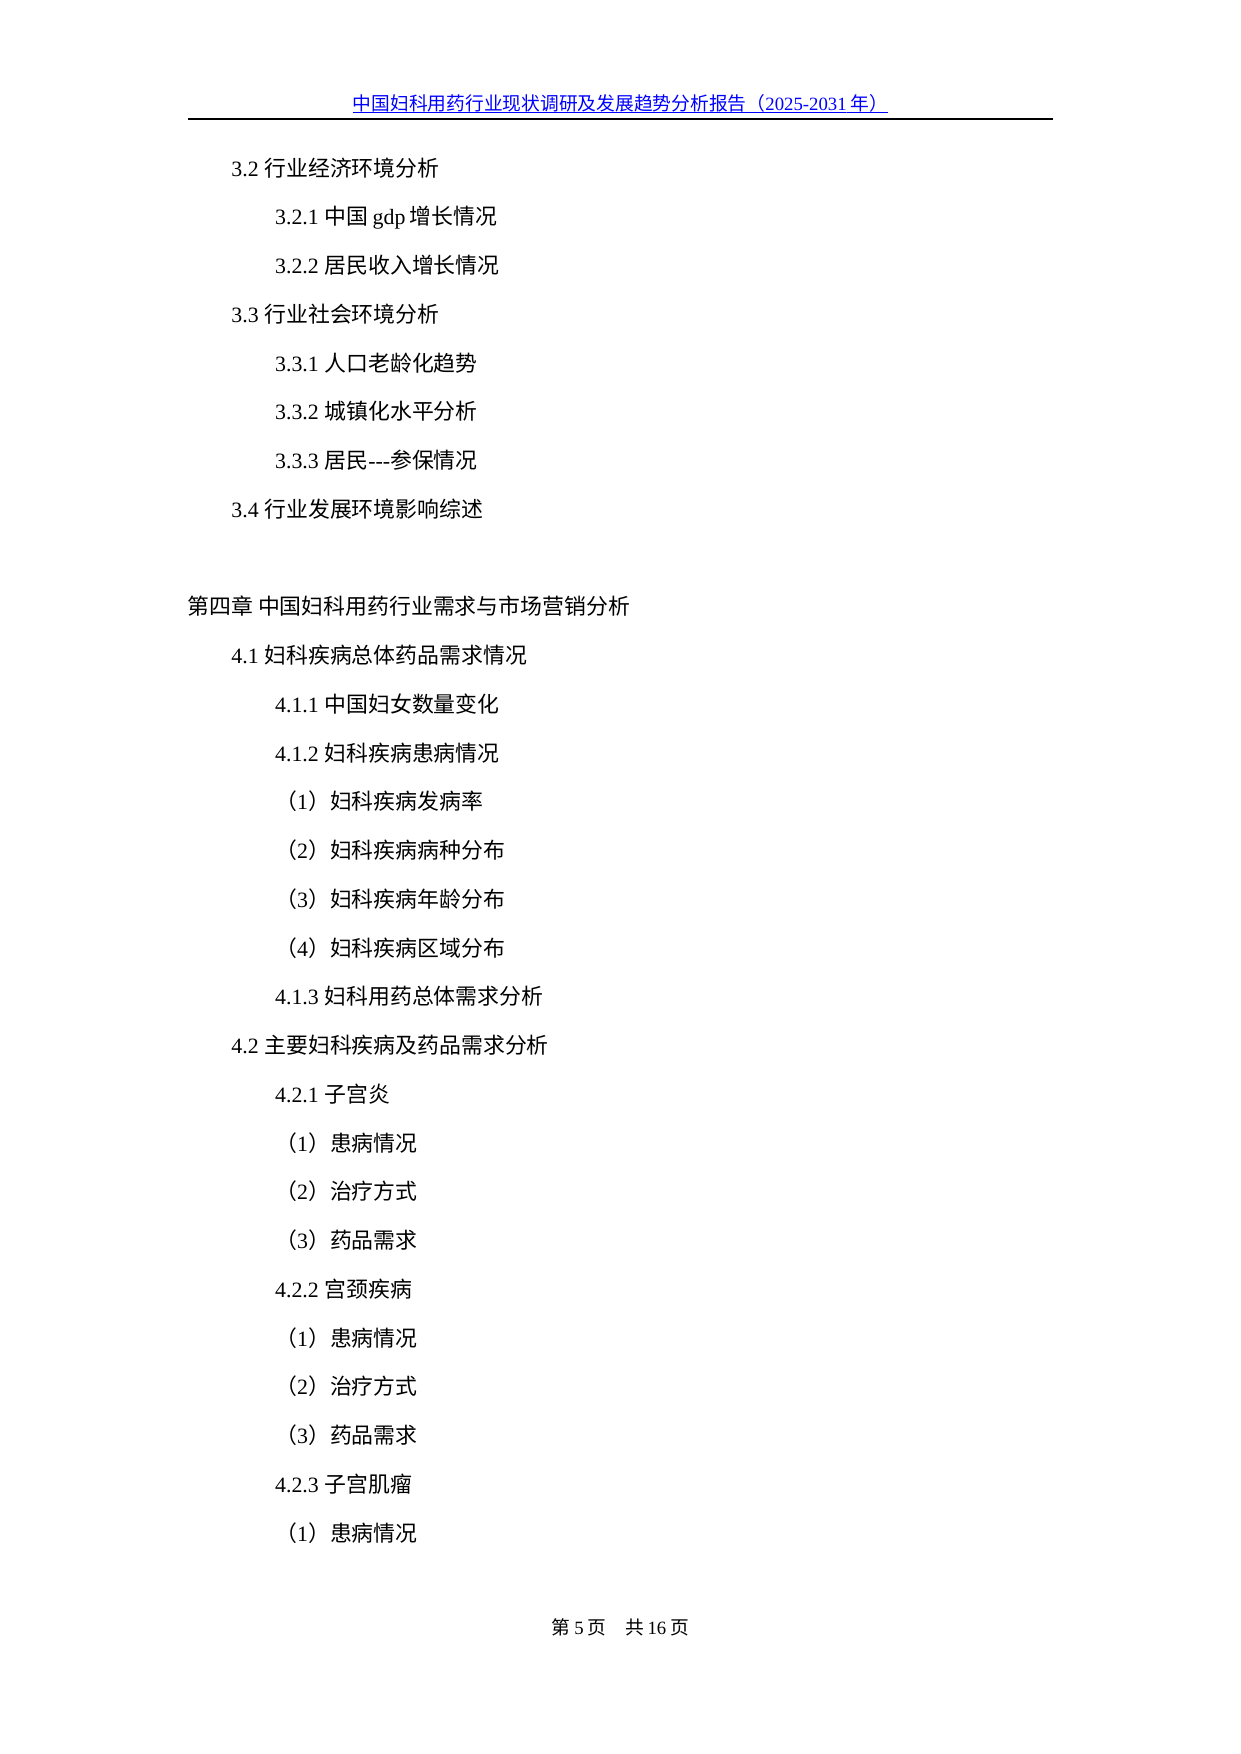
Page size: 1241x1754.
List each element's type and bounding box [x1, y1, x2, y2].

text [187, 150, 1053, 1548]
